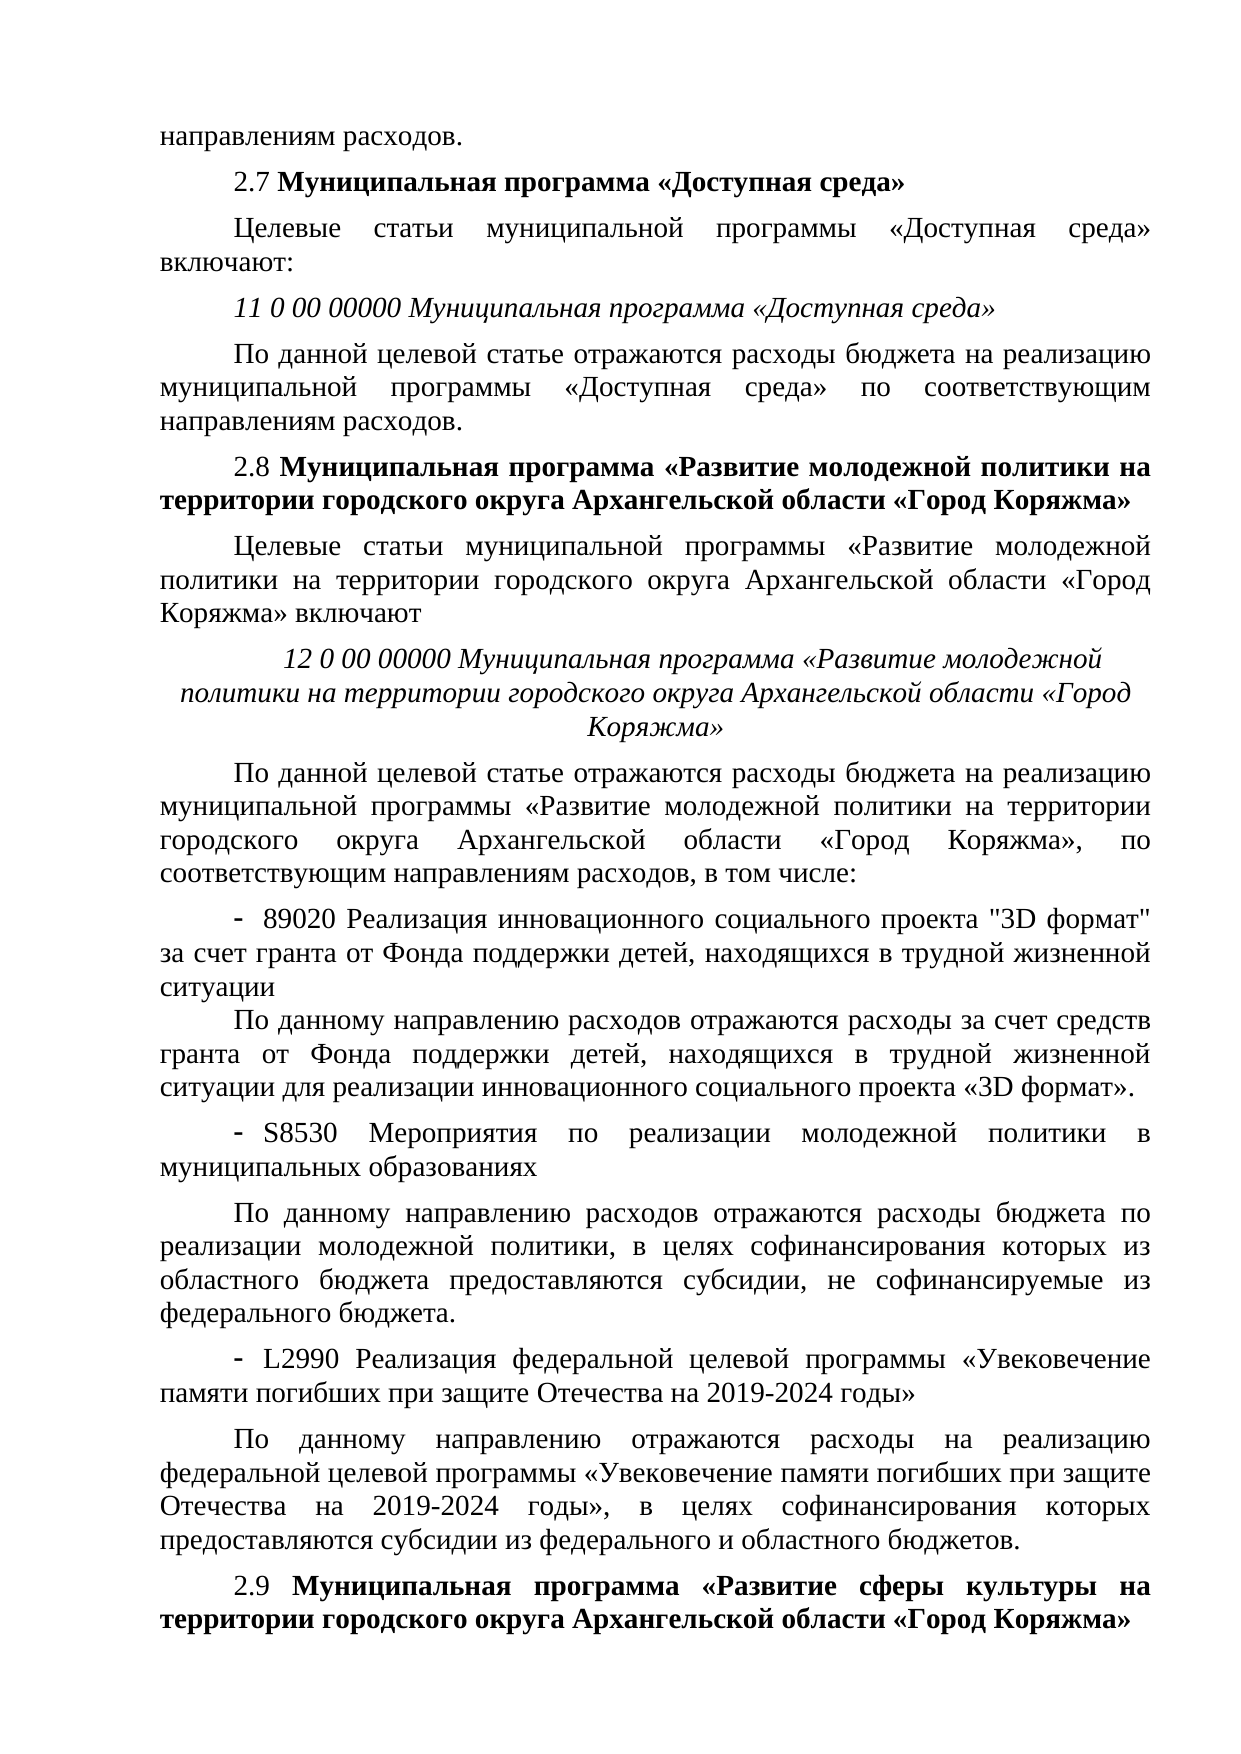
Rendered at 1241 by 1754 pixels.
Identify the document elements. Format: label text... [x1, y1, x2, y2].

list По данному направлению отражаются расходы на реализацию федеральной целевой программы «Увековечение памяти погибших при защите Отечества на 2019-2024 годы», в целях софинансирования которых предоставляются субсидии из федерального и областного бюджетов. [159, 1421, 1152, 1556]
list По данному направлению расходов отражаются расходы за счет средств гранта от Фонда поддержки детей, находящихся в трудной жизненной ситуации для реализации инновационного социального проекта «3D формат». [159, 1002, 1152, 1103]
text 2.9 Муниципальная программа «Развитие сферы культуры на территории городского округа Архангельской области «Город Коряжма» [159, 1568, 1152, 1635]
list L2990 Реализация федеральной целевой программы «Увековечение памяти погибших при защите Отечества на 2019-2024 годы» [159, 1342, 1152, 1409]
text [159, 118, 1152, 152]
text По данной целевой статье отражаются расходы бюджета на реализацию муниципальной программы «Развитие молодежной политики на территории городского округа Архангельской области «Город Коряжма», по соответствующим направлениям расходов, в том числе: [159, 755, 1152, 889]
text Целевые статьи муниципальной программы «Доступная среда» включают: [159, 210, 1152, 277]
text 12 0 00 00000 Муниципальная программа «Развитие молодежной политики на территории городского округа Архангельской области «Город Коряжма» [159, 642, 1152, 742]
text По данной целевой статье отражаются расходы бюджета на реализацию муниципальной программы «Доступная среда» по соответствующим направлениям расходов. [159, 336, 1152, 436]
text 2.7 Муниципальная программа «Доступная среда» [159, 164, 1152, 198]
text 2.8 Муниципальная программа «Развитие молодежной политики на территории городского округа Архангельской области «Город Коряжма» [159, 449, 1152, 516]
list По данному направлению расходов отражаются расходы бюджета по реализации молодежной политики, в целях софинансирования которых из областного бюджета предоставляются субсидии, не софинансируемые из федерального бюджета. [159, 1195, 1152, 1329]
list S8530 Мероприятия по реализации молодежной политики в муниципальных образованиях [159, 1115, 1152, 1182]
text 11 0 00 00000 Муниципальная программа «Доступная среда» [159, 290, 1152, 323]
text Целевые статьи муниципальной программы «Развитие молодежной политики на территории городского округа Архангельской области «Город Коряжма» включают [159, 528, 1152, 629]
list 89020 Реализация инновационного социального проекта "3D формат" за счет гранта от Фонда поддержки детей, находящихся в трудной жизненной ситуации [159, 901, 1152, 1002]
